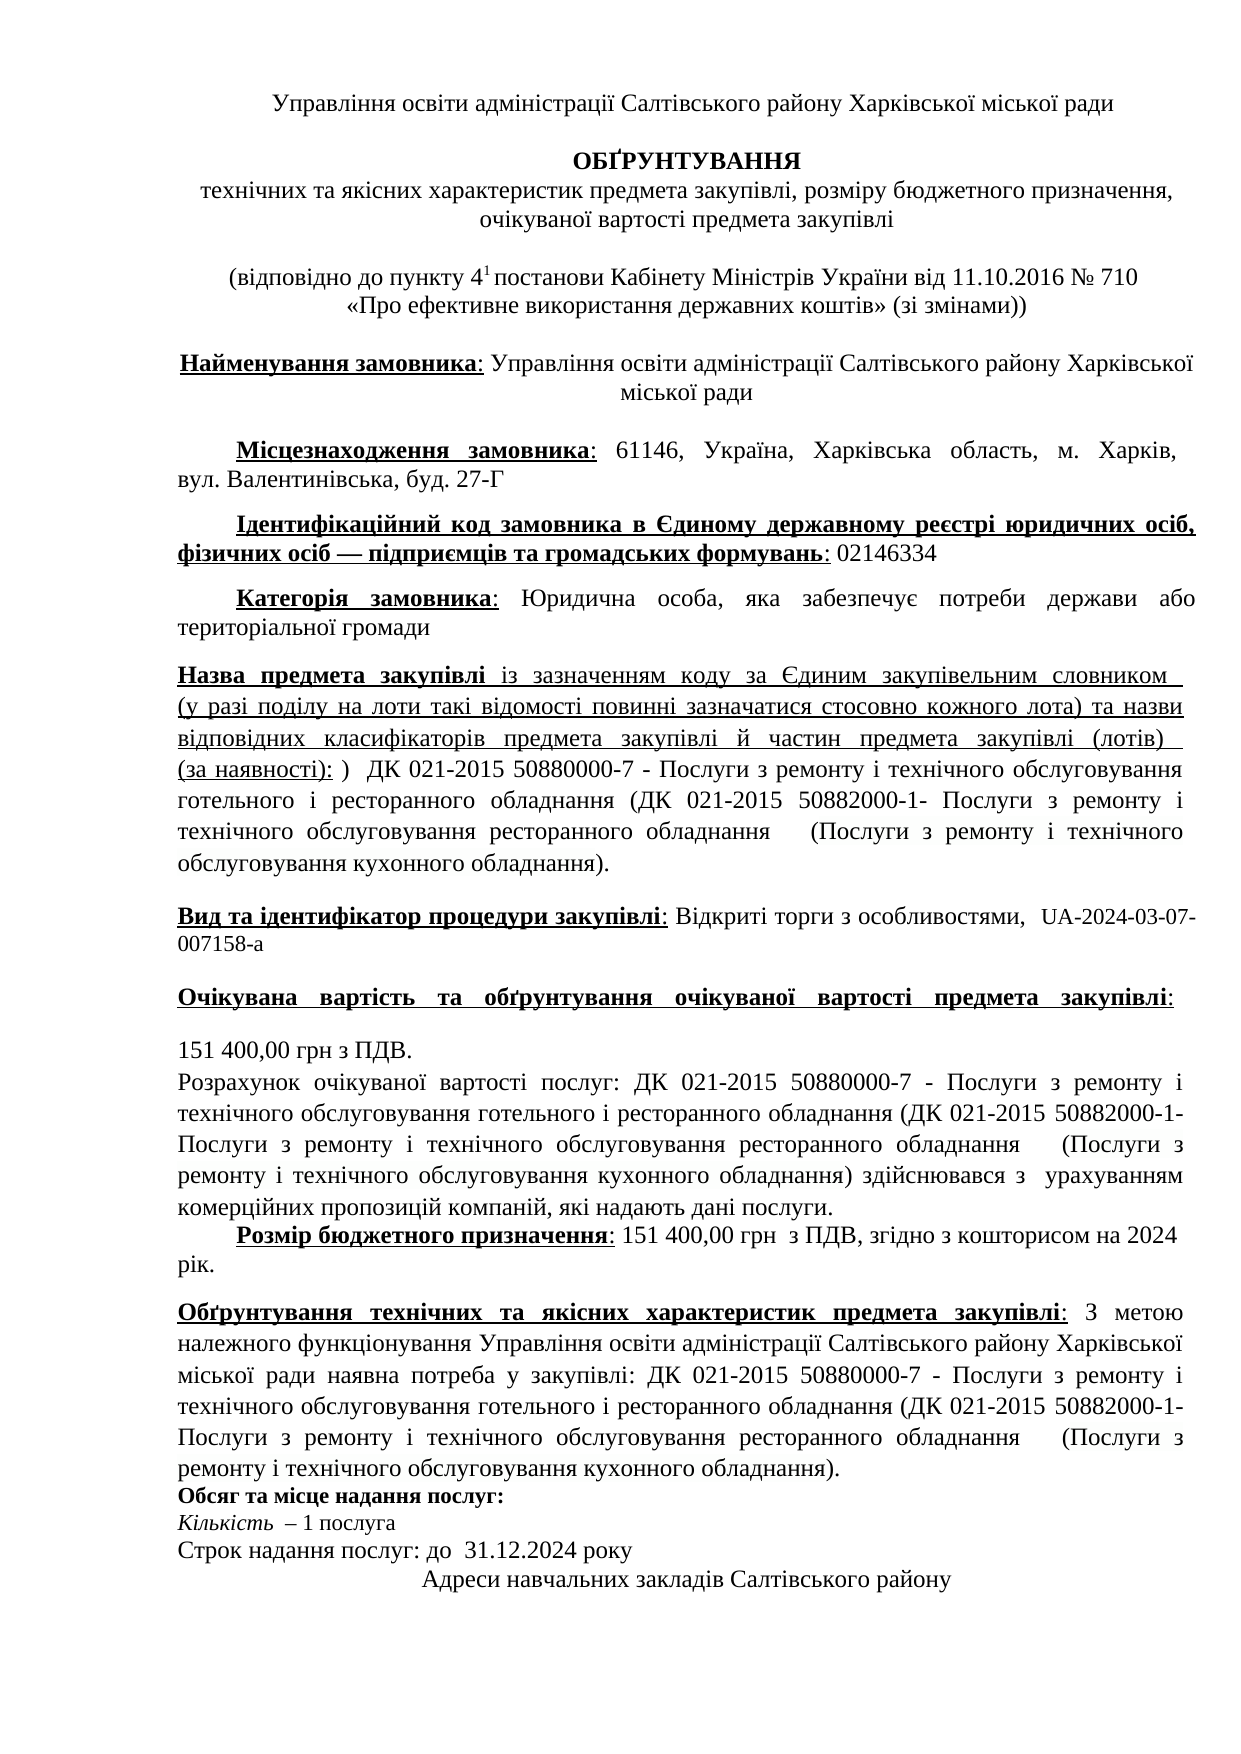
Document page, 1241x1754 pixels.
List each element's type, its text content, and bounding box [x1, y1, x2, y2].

text технічних та якісних характеристик предмета закупівлі, розміру бюджетного призначення, очікуваної вартості предмета закупівлі [177, 175, 1196, 233]
text Управління освіти адміністрації Салтівського району Харківської міської ради [177, 88, 1196, 117]
text Очікувана вартість та обґрунтування очікуваної вартості предмета закупівлі: 151 400,00 грн з ПДВ. [177, 982, 1196, 1064]
text Категорія замовника: Юридична особа, яка забезпечує потреби держави або територіальної громади [177, 583, 1196, 641]
text Строк надання послуг: до 31.12.2024 року [177, 1535, 1196, 1564]
text (відповідно до пункту 41 постанови Кабінету Міністрів України від 11.10.2016 № 710 «Про ефективне використання державних коштів» (зі змінами)) [177, 262, 1196, 319]
text ОБҐРУНТУВАННЯ [177, 146, 1196, 175]
text Адреси навчальних закладів Салтівського району [177, 1564, 1196, 1592]
text Найменування замовника: Управління освіти адміністрації Салтівського району Харківської міської ради [177, 348, 1196, 406]
text Кількість – 1 послуга [177, 1508, 1196, 1535]
text Розрахунок очікуваної вартості послуг: ДК 021-2015 50880000-7 - Послуги з ремонту і технічного обслуговування готельного і ресторанного обладнання (ДК 021-2015 50882000-1- Послуги з ремонту і технічного обслуговування ресторанного обладнання (Послуги з ремонту і технічного обслуговування кухонного обладнання) здійснювався з урахуванням комерційних пропозицій компаній, які надають дані послуги. [177, 1064, 1183, 1221]
text Ідентифікаційний код замовника в Єдиному державному реєстрі юридичних осіб, фізичних осіб — підприємців та громадських формувань: 02146334 [177, 509, 1196, 567]
text Обсяг та місце надання послуг: [177, 1482, 1196, 1508]
text Обґрунтування технічних та якісних характеристик предмета закупівлі: З метою належного функціонування Управління освіти адміністрації Салтівського району Харківської міської ради наявна потреба у закупівлі: ДК 021-2015 50880000-7 - Послуги з ремонту і технічного обслуговування готельного і ресторанного обладнання (ДК 021-2015 50882000-1- Послуги з ремонту і технічного обслуговування ресторанного обладнання (Послуги з ремонту і технічного обслуговування кухонного обладнання). [177, 1295, 1183, 1482]
text Назва предмета закупівлі із зазначенням коду за Єдиним закупівельним словником (у разі поділу на лоти такі відомості повинні зазначатися стосовно кожного лота) та назви відповідних класифікаторів предмета закупівлі й частин предмета закупівлі (лотів) (за наявності): ) ДК 021-2015 50880000-7 - Послуги з ремонту і технічного обслуговування готельного і ресторанного обладнання (ДК 021-2015 50882000-1- Послуги з ремонту і технічного обслуговування ресторанного обладнання (Послуги з ремонту і технічного обслуговування кухонного обладнання). [177, 749, 1183, 876]
text Розмір бюджетного призначення: 151 400,00 грн з ПДВ, згідно з кошторисом на 2024 рік. [177, 1221, 1196, 1278]
text Місцезнаходження замовника: 61146, Україна, Харківська область, м. Харків, вул. Валентинівська, буд. 27-Г [177, 435, 1196, 493]
text Вид та ідентифікатор процедури закупівлі: Відкриті торги з особливостями, UA-2024-03-07-007158-a [177, 901, 1196, 957]
